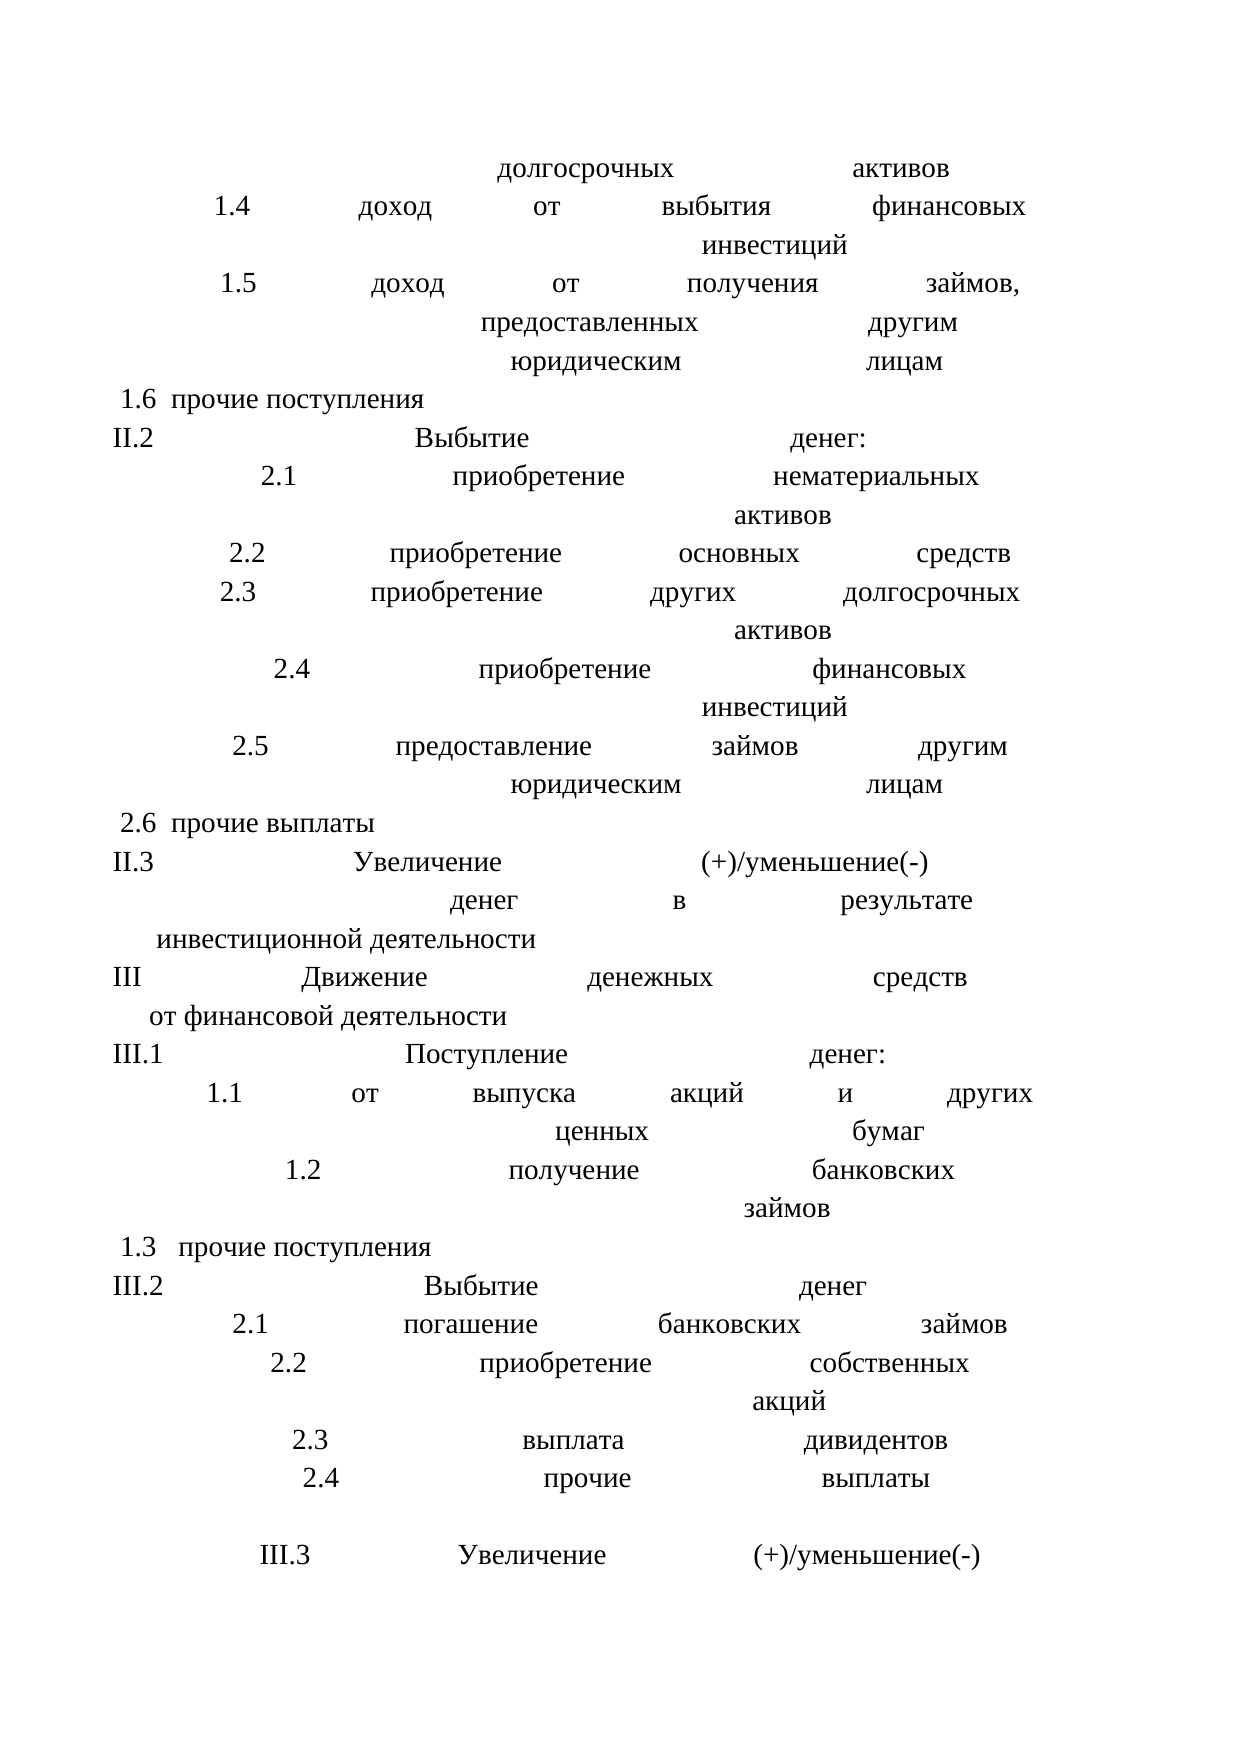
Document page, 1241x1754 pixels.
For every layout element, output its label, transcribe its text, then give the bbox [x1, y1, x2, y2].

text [112, 1268, 1128, 1571]
text II.3 Увеличение (+)/уменьшение(-) денег в результате инвестиционной деятельности [112, 844, 1128, 954]
text III.1 Поступление денег: 1.1 от выпуска акций и других ценных бумаг 1.2 получение банковских займов 1.3 прочие поступления [112, 1036, 1128, 1263]
text III Движение денежных средств от финансовой деятельности [112, 959, 1128, 1031]
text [112, 150, 1128, 415]
text II.2 Выбытие денег: 2.1 приобретение нематериальных активов 2.2 приобретение основных средств 2.3 приобретение других долгосрочных активов 2.4 приобретение финансовых инвестиций 2.5 предоставление займов другим юридическим лицам 2.6 прочие выплаты [112, 420, 1128, 839]
